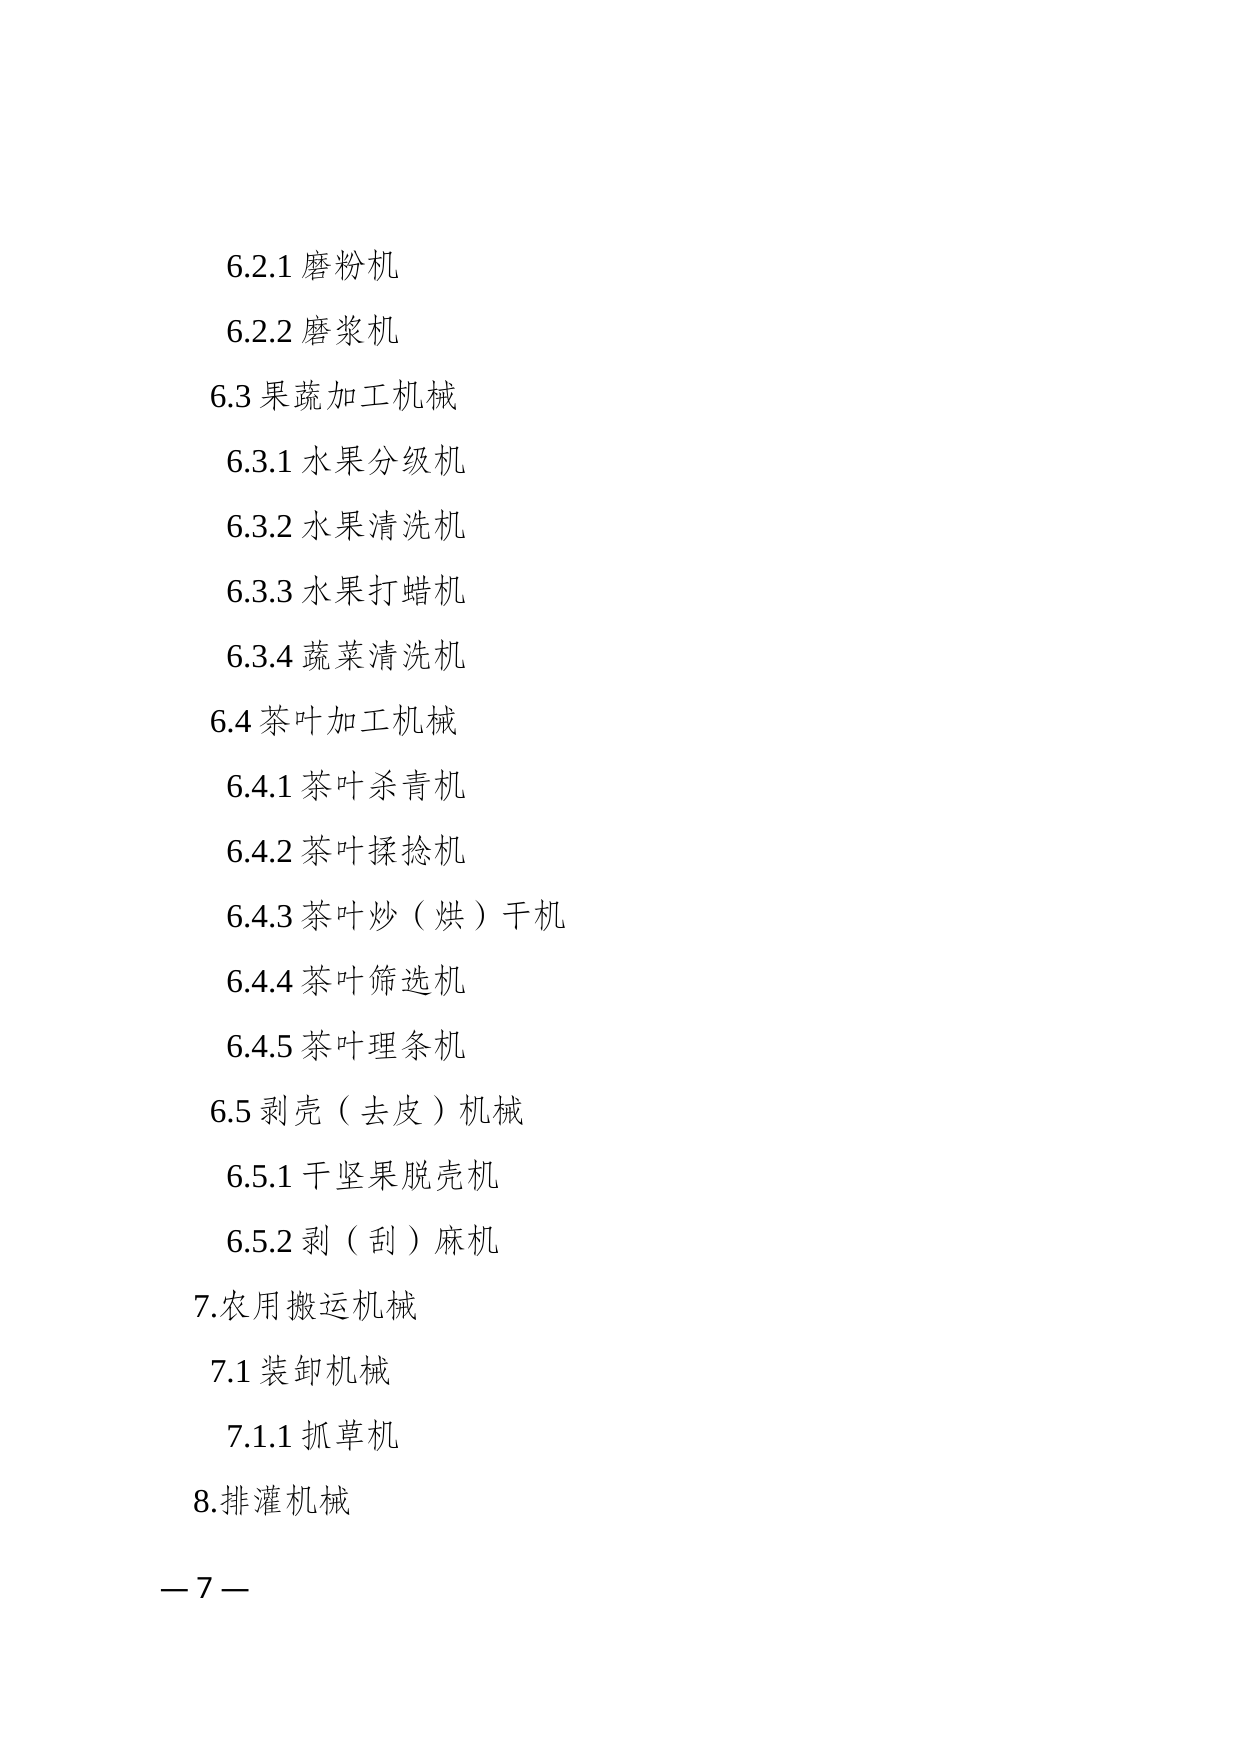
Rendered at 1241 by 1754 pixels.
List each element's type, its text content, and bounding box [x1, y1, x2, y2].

text 6.3.4蔬菜清洗机 [159, 623, 1081, 688]
text 6.3.3水果打蜡机 [159, 558, 1081, 623]
text 6.5.2剥（刮）麻机 [159, 1208, 1081, 1273]
text 6.4.5茶叶理条机 [159, 1013, 1081, 1078]
text 8.排灌机械 [159, 1468, 1081, 1533]
text 7.1装卸机械 [159, 1338, 1081, 1403]
text 6.3果蔬加工机械 [159, 363, 1081, 428]
text 6.2.2磨浆机 [159, 298, 1081, 363]
text 6.5.1干坚果脱壳机 [159, 1143, 1081, 1208]
text 7.1.1抓草机 [159, 1403, 1081, 1468]
text 6.5剥壳（去皮）机械 [159, 1078, 1081, 1143]
text 6.3.2水果清洗机 [159, 493, 1081, 558]
text 7.农用搬运机械 [159, 1273, 1081, 1338]
text 6.4茶叶加工机械 [159, 688, 1081, 753]
text 6.4.4茶叶筛选机 [159, 948, 1081, 1013]
text 6.4.3茶叶炒（烘）干机 [159, 883, 1081, 948]
text 6.4.1茶叶杀青机 [159, 753, 1081, 818]
text 6.2.1磨粉机 [159, 233, 1081, 298]
text 6.4.2茶叶揉捻机 [159, 818, 1081, 883]
text 6.3.1水果分级机 [159, 428, 1081, 493]
